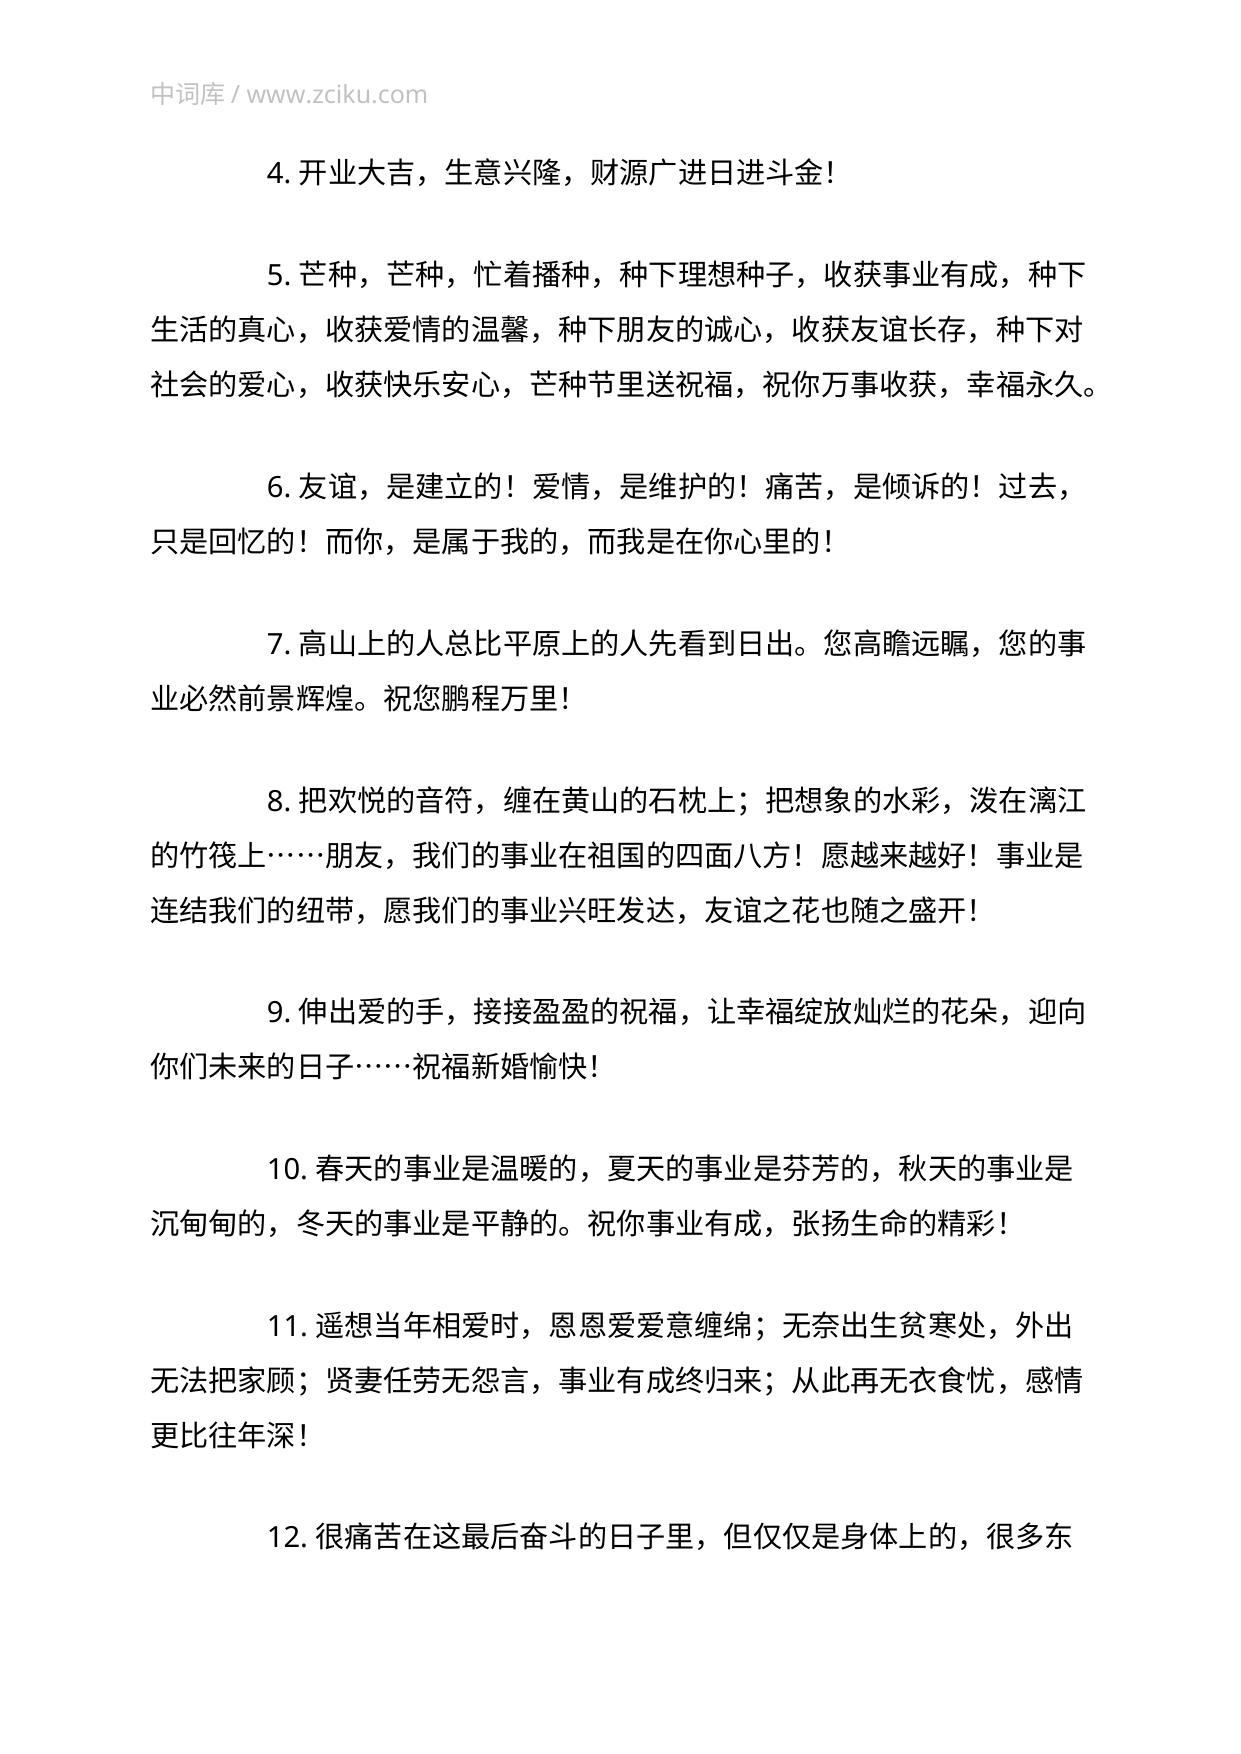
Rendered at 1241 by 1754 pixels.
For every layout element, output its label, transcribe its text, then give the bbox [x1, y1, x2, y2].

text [150, 1514, 1090, 1556]
text 7. 高山上的人总比平原上的人先看到日出。您高瞻远瞩，您的事业必然前景辉煌。祝您鹏程万里！ [150, 620, 1090, 718]
text 8. 把欢悦的音符，缠在黄山的石枕上；把想象的水彩，泼在漓江的竹筏上……朋友，我们的事业在祖国的四面八方！愿越来越好！事业是连结我们的纽带，愿我们的事业兴旺发达，友谊之花也随之盛开！ [150, 777, 1090, 929]
text 5. 芒种，芒种，忙着播种，种下理想种子，收获事业有成，种下生活的真心，收获爱情的温馨，种下朋友的诚心，收获友谊长存，种下对社会的爱心，收获快乐安心，芒种节里送祝福，祝你万事收获，幸福永久。 [150, 252, 1090, 404]
text 11. 遥想当年相爱时，恩恩爱爱意缠绵；无奈出生贫寒处，外出无法把家顾；贤妻任劳无怨言，事业有成终归来；从此再无衣食忧，感情更比往年深！ [150, 1302, 1090, 1454]
text 9. 伸出爱的手，接接盈盈的祝福，让幸福绽放灿烂的花朵，迎向你们未来的日子……祝福新婚愉快！ [150, 989, 1090, 1086]
text 10. 春天的事业是温暖的，夏天的事业是芬芳的，秋天的事业是沉甸甸的，冬天的事业是平静的。祝你事业有成，张扬生命的精彩！ [150, 1146, 1090, 1243]
text 4. 开业大吉，生意兴隆，财源广进日进斗金！ [150, 150, 1090, 192]
text 6. 友谊，是建立的！爱情，是维护的！痛苦，是倾诉的！过去，只是回忆的！而你，是属于我的，而我是在你心里的！ [150, 464, 1090, 561]
